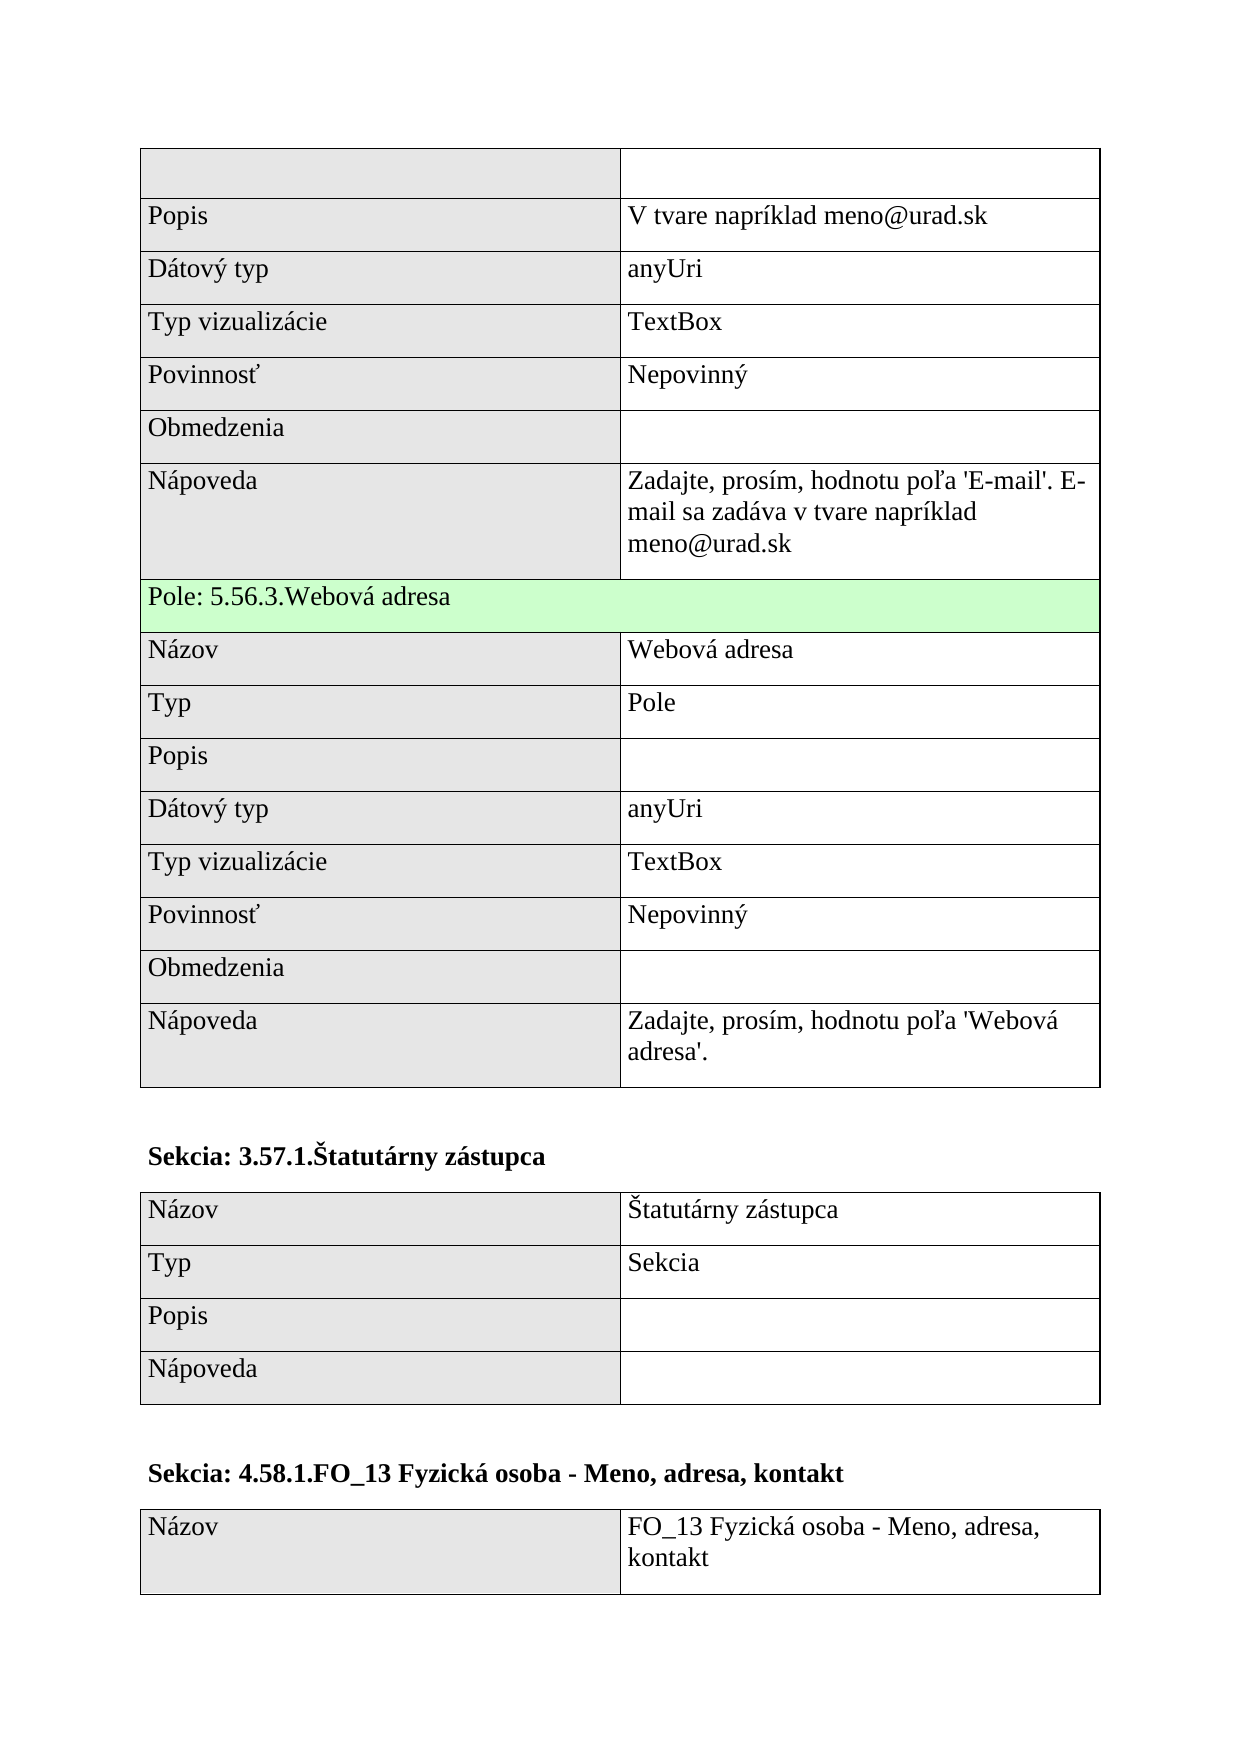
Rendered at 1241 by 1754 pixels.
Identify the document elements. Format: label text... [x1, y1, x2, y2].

text Sekcia: 4.58.1.FO_13 Fyzická osoba - Meno, adresa, kontakt [148, 1457, 1093, 1488]
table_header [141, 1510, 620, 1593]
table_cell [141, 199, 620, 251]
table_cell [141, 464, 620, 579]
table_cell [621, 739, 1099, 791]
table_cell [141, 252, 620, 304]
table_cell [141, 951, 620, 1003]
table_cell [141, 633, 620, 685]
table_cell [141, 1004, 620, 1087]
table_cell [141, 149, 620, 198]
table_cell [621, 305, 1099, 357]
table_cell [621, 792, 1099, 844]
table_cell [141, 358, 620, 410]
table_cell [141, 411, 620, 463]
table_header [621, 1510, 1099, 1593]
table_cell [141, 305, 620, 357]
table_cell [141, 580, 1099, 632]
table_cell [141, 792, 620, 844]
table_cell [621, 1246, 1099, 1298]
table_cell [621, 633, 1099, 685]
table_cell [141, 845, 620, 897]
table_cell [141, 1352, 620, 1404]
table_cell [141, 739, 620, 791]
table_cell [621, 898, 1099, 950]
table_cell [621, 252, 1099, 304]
text Sekcia: 3.57.1.Štatutárny zástupca [148, 1140, 1093, 1171]
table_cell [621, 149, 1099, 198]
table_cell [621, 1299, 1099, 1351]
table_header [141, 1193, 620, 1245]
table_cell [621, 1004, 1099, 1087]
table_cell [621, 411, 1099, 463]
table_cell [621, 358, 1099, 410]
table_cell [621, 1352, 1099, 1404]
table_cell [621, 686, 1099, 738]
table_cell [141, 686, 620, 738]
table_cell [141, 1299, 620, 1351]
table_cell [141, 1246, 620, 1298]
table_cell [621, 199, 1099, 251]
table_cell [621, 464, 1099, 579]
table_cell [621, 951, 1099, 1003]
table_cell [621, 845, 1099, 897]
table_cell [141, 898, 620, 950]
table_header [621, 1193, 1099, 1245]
